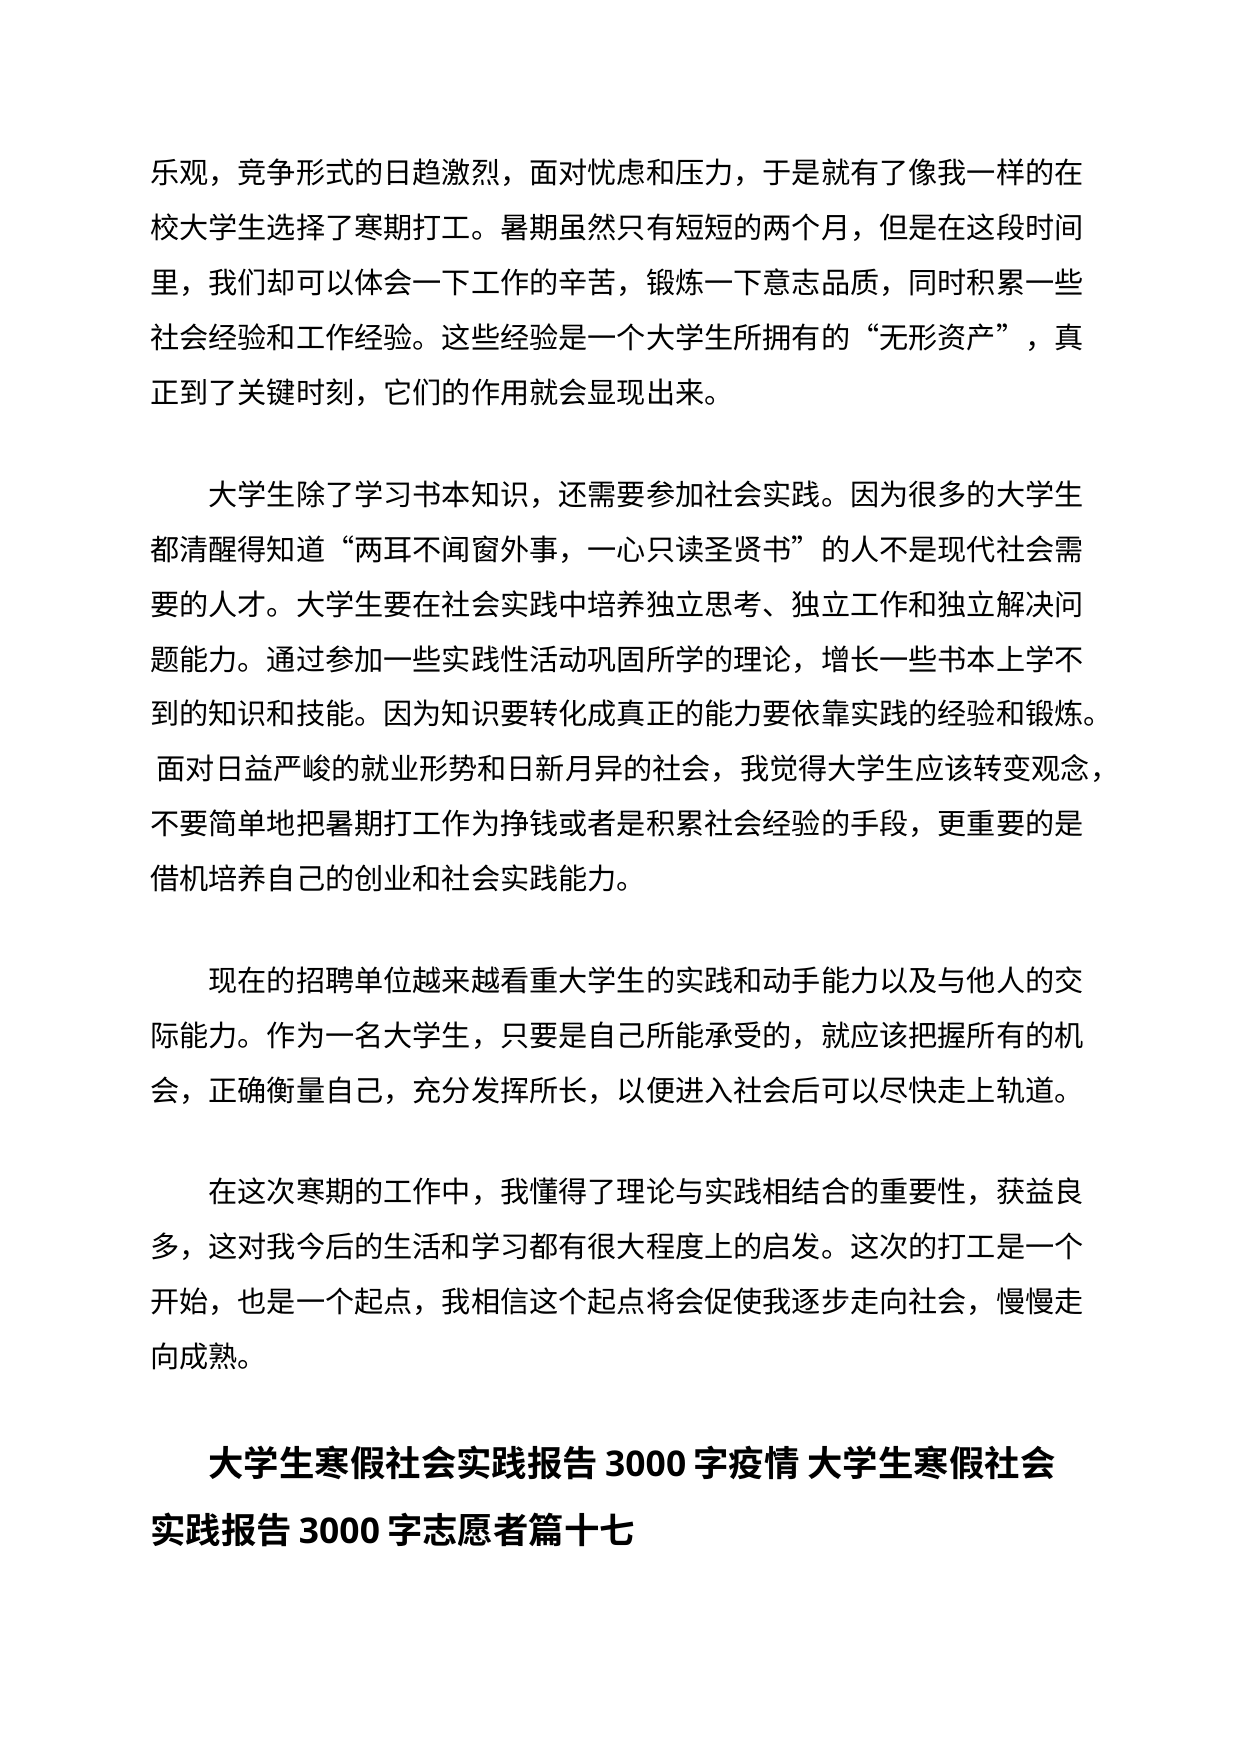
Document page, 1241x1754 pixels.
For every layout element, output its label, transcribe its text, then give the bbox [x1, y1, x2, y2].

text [150, 150, 1090, 412]
text 现在的招聘单位越来越看重大学生的实践和动手能力以及与他人的交际能力。作为一名大学生，只要是自己所能承受的，就应该把握所有的机会，正确衡量自己，充分发挥所长，以便进入社会后可以尽快走上轨道。 [150, 957, 1090, 1109]
text 在这次寒期的工作中，我懂得了理论与实践相结合的重要性，获益良多，这对我今后的生活和学习都有很大程度上的启发。这次的打工是一个开始，也是一个起点，我相信这个起点将会促使我逐步走向社会，慢慢走向成熟。 [150, 1169, 1090, 1376]
text 大学生除了学习书本知识，还需要参加社会实践。因为很多的大学生都清醒得知道“两耳不闻窗外事，一心只读圣贤书”的人不是现代社会需要的人才。大学生要在社会实践中培养独立思考、独立工作和独立解决问题能力。通过参加一些实践性活动巩固所学的理论，增长一些书本上学不到的知识和技能。因为知识要转化成真正的能力要依靠实践的经验和锻炼。 面对日益严峻的就业形势和日新月异的社会，我觉得大学生应该转变观念，不要简单地把暑期打工作为挣钱或者是积累社会经验的手段，更重要的是借机培养自己的创业和社会实践能力。 [150, 471, 1090, 898]
text 大学生寒假社会实践报告3000字疫情 大学生寒假社会实践报告3000字志愿者篇十七 [150, 1435, 1090, 1553]
